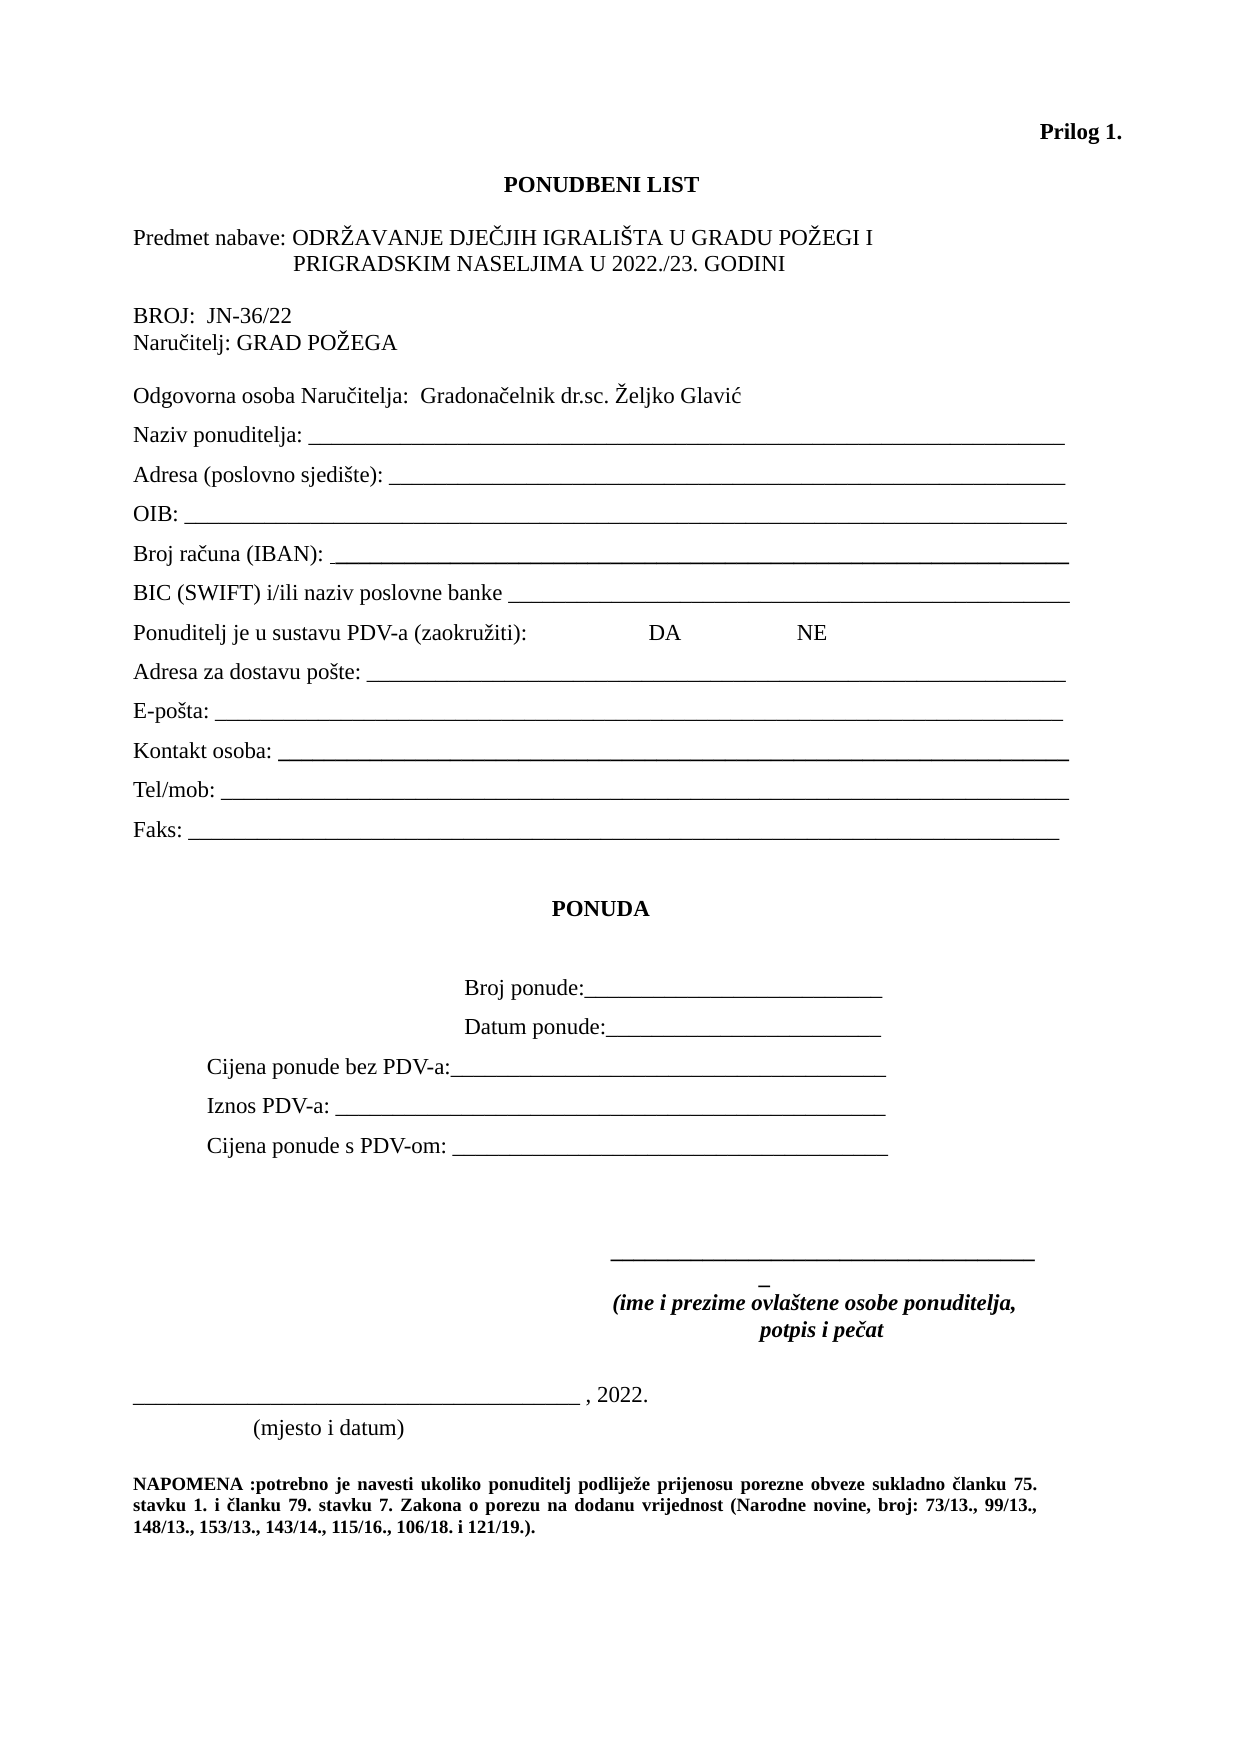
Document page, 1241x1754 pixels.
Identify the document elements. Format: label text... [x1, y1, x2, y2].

text PONUDA [552, 895, 1122, 921]
text Predmet nabave: ODRŽAVANJE DJEČJIH IGRALIŠTA U GRADU POŽEGI I [133, 223, 1122, 250]
text Ponuditelj je u sustavu PDV-a (zaokružiti): DA NE [133, 618, 1122, 645]
text Odgovorna osoba Naručitelja: Gradonačelnik dr.sc. Željko Glavić [133, 382, 1122, 408]
text (ime i prezime ovlaštene osobe ponuditelja, potpis i pečat [612, 1289, 1039, 1342]
text NAPOMENA :potrebno je navesti ukoliko ponuditelj podliježe prijenosu porezne obveze sukladno članku 75. stavku 1. i članku 79. stavku 7. Zakona o porezu na dodanu vrijednost (Narodne novine, broj: 73/13., 99/13., 148/13., 153/13., 143/14., 115/16., 106/18. i 121/19.). [133, 1473, 1039, 1537]
text (mjesto i datum) [133, 1414, 1039, 1440]
text Naručitelj: GRAD POŽEGA [133, 329, 1122, 355]
text Iznos PDV-a: ________________________________________________ [207, 1092, 1122, 1119]
text Cijena ponude s PDV-om: ______________________________________ [207, 1132, 1122, 1158]
text Kontakt osoba: _____________________________________________________________________ [133, 737, 1120, 763]
text Broj ponude:__________________________ [464, 974, 1122, 1000]
text BIC (SWIFT) i/ili naziv poslovne banke _________________________________________________ [133, 579, 1122, 605]
text Faks: ____________________________________________________________________________ [133, 816, 1120, 842]
text Cijena ponude bez PDV-a:______________________________________ [207, 1053, 1122, 1079]
text Adresa za dostavu pošte: _____________________________________________________________ [133, 658, 1120, 684]
text Broj računa (IBAN): ________________________________________________________________ [133, 539, 1122, 566]
text _______________________________________ , 2022. [133, 1381, 1039, 1407]
text PRIGRADSKIM NASELJIMA U 2022./23. GODINI [133, 250, 1122, 276]
text Adresa (poslovno sjedište): ___________________________________________________________ [133, 461, 1122, 487]
text Naziv ponuditelja: __________________________________________________________________ [133, 421, 1122, 447]
text PONUDBENI LIST [504, 171, 1122, 197]
text Tel/mob: __________________________________________________________________________ [133, 776, 1120, 803]
text Datum ponude:________________________ [464, 1013, 1122, 1040]
text Prilog 1. [504, 118, 1122, 144]
text E-pošta: __________________________________________________________________________ [133, 697, 1120, 724]
text BROJ: JN-36/22 [133, 303, 1122, 329]
text OIB: _____________________________________________________________________________ [133, 500, 1122, 526]
text ______________________________________ [612, 1237, 1039, 1289]
